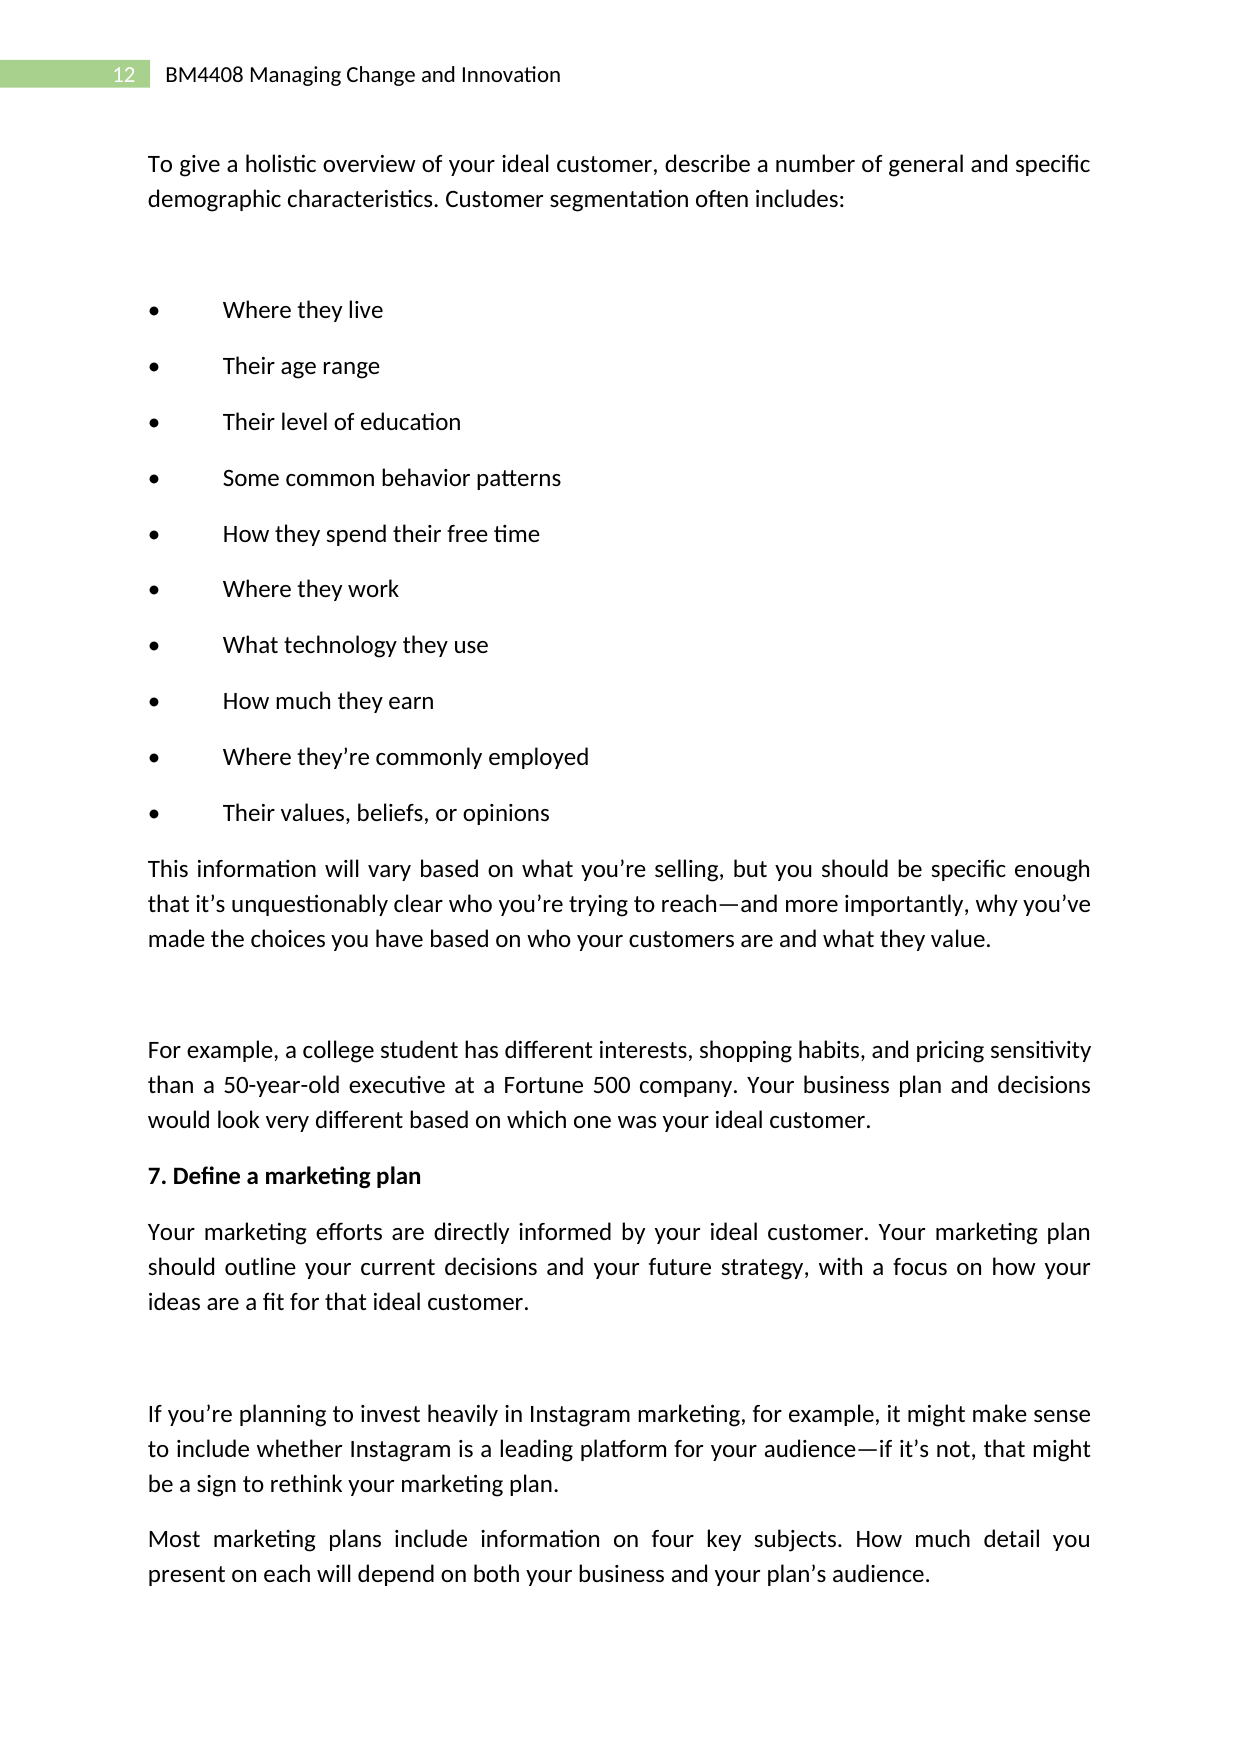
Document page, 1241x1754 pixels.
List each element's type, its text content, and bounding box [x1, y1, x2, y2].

text • Where they’re commonly employed [148, 741, 1092, 772]
text • Their age range [148, 350, 1092, 381]
text If you’re planning to invest heavily in Instagram marketing, for example, it might make sense to include whether Instagram is a leading platform for your audience—if it’s not, that might be a sign to rethink your marketing plan. [148, 1398, 1092, 1498]
text • Some common behavior patterns [148, 462, 1092, 492]
text To give a holistic overview of your ideal customer, describe a number of general and specific demographic characteristics. Customer segmentation often includes: [148, 148, 1092, 213]
text • Where they work [148, 573, 1092, 604]
text 7. Define a marketing plan [148, 1160, 1092, 1191]
text Most marketing plans include information on four key subjects. How much detail you present on each will depend on both your business and your plan’s audience. [148, 1523, 1092, 1589]
text For example, a college student has different interests, shopping habits, and pricing sensitivity than a 50-year-old executive at a Fortune 500 company. Your business plan and decisions would look very different based on which one was your ideal customer. [148, 1034, 1092, 1135]
text • How they spend their free time [148, 518, 1092, 548]
text • Their values, beliefs, or opinions [148, 797, 1092, 827]
text • Where they live [148, 294, 1092, 325]
text Your marketing efforts are directly informed by your ideal customer. Your marketing plan should outline your current decisions and your future strategy, with a focus on how your ideas are a fit for that ideal customer. [148, 1216, 1092, 1317]
text This information will vary based on what you’re selling, but you should be specific enough that it’s unquestionably clear who you’re trying to reach—and more importantly, why you’ve made the choices you have based on who your customers are and what they value. [148, 853, 1092, 953]
text • What technology they use [148, 629, 1092, 660]
text • How much they earn [148, 685, 1092, 716]
text • Their level of education [148, 406, 1092, 437]
